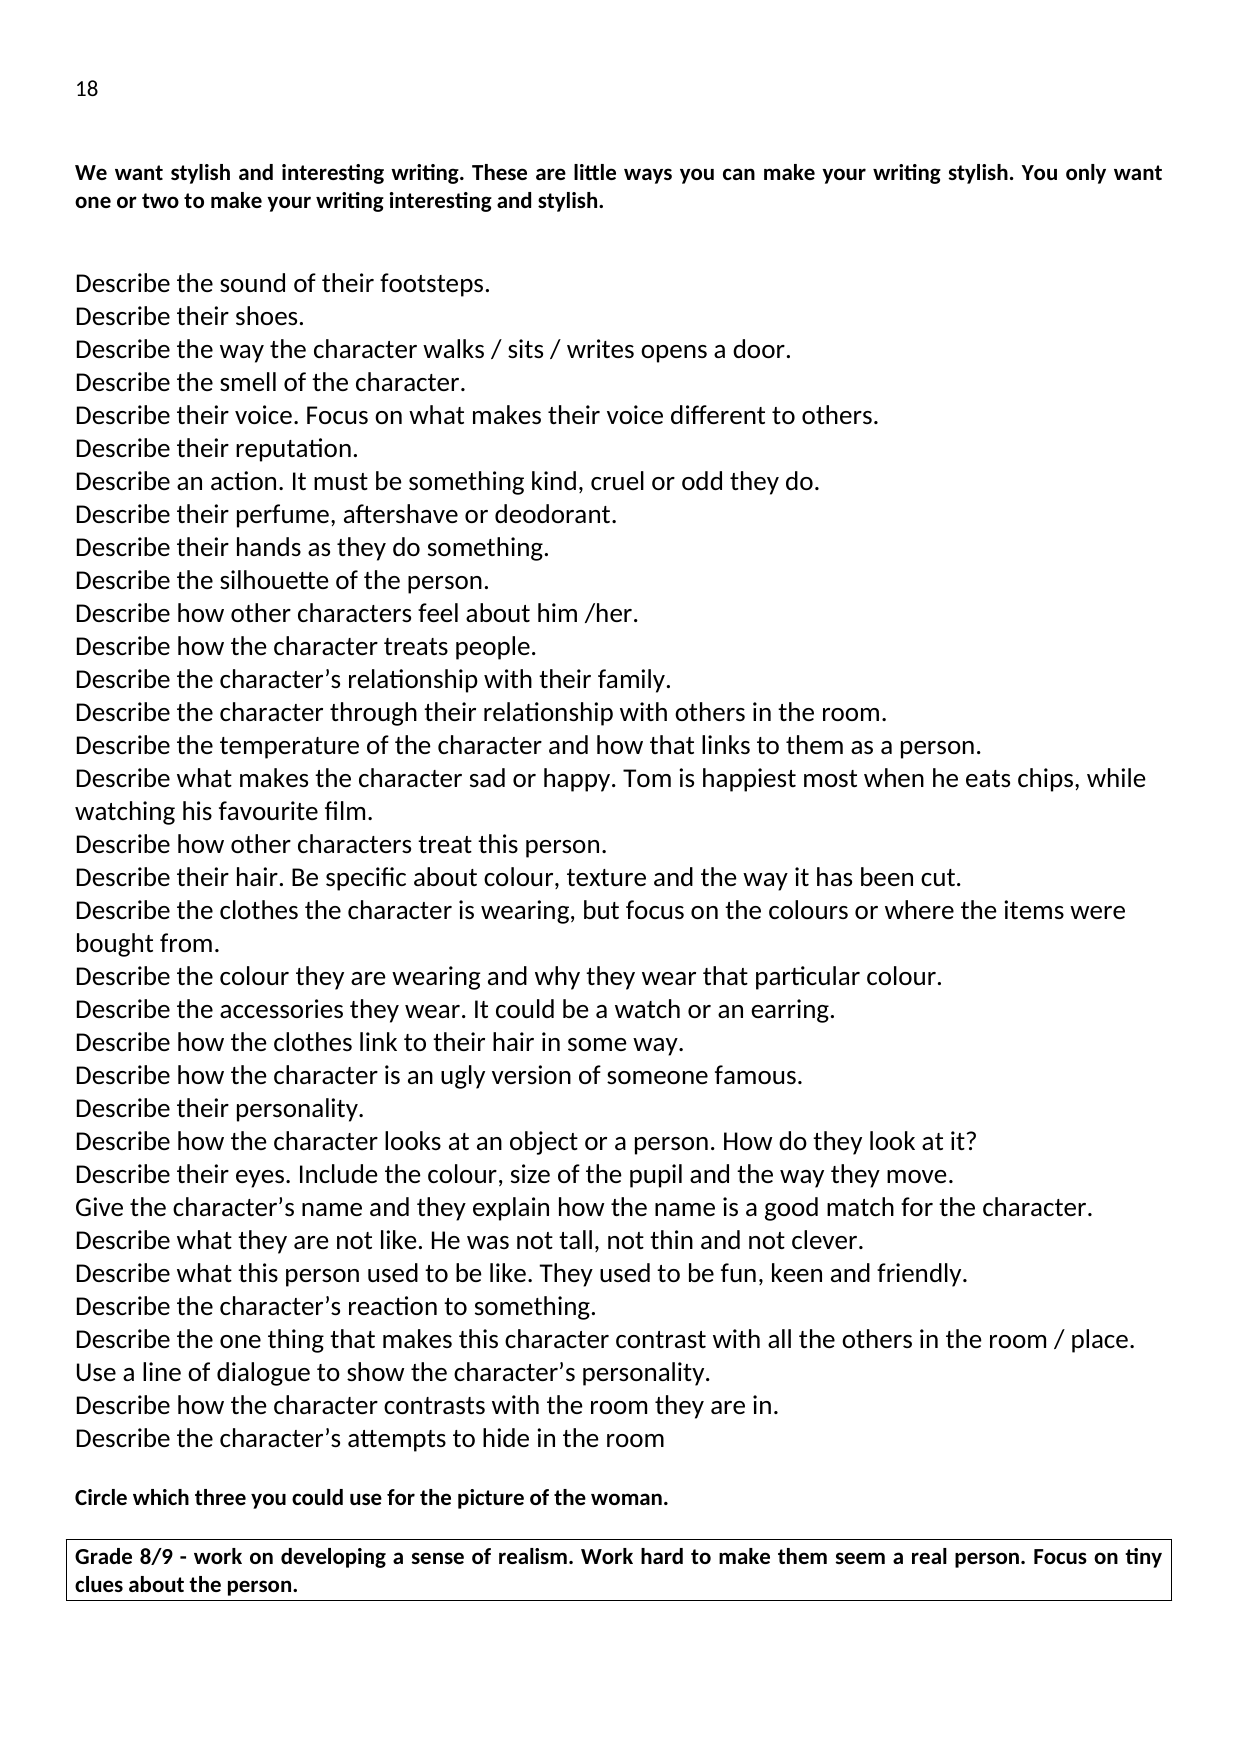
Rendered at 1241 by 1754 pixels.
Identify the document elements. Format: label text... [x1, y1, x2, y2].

text Describe their hair. Be specific about colour, texture and the way it has been cut. [75, 860, 1165, 893]
text Describe the way the character walks / sits / writes opens a door. [75, 332, 1165, 365]
text Describe the smell of the character. [75, 365, 1165, 398]
text Describe their personality. [75, 1091, 1165, 1124]
text Describe what makes the character sad or happy. Tom is happiest most when he eats chips, while watching his favourite film. [75, 761, 1165, 827]
text Grade 8/9 - work on developing a sense of realism. Work hard to make them seem a real person. Focus on tiny clues about the person. [67, 1540, 1171, 1600]
text Describe the sound of their footsteps. [75, 266, 1165, 299]
text Describe their perfume, aftershave or deodorant. [75, 497, 1165, 530]
text Describe how the clothes link to their hair in some way. [75, 1025, 1165, 1058]
text We want stylish and interesting writing. These are little ways you can make your writing stylish. You only want one or two to make your writing interesting and stylish. [75, 158, 1165, 214]
text Describe the one thing that makes this character contrast with all the others in the room / place. [75, 1322, 1165, 1356]
text Describe an action. It must be something kind, cruel or odd they do. [75, 464, 1165, 497]
text Describe the character’s reaction to something. [75, 1289, 1165, 1322]
text Describe the accessories they wear. It could be a watch or an earring. [75, 992, 1165, 1025]
text Use a line of dialogue to show the character’s personality. [75, 1356, 1165, 1388]
text Describe the character through their relationship with others in the room. [75, 695, 1165, 728]
text Describe how the character looks at an object or a person. How do they look at it? [75, 1124, 1165, 1157]
text Describe the temperature of the character and how that links to them as a person. [75, 728, 1165, 761]
text Give the character’s name and they explain how the name is a good match for the character. [75, 1190, 1165, 1223]
text Describe how the character is an ugly version of someone famous. [75, 1058, 1165, 1091]
text Describe the clothes the character is wearing, but focus on the colours or where the items were bought from. [75, 893, 1165, 959]
text Describe the silhouette of the person. [75, 563, 1165, 596]
text Describe what they are not like. He was not tall, not thin and not clever. [75, 1223, 1165, 1256]
text Describe what this person used to be like. They used to be fun, keen and friendly. [75, 1256, 1165, 1289]
text Describe how other characters treat this person. [75, 827, 1165, 860]
text Describe the colour they are wearing and why they wear that particular colour. [75, 959, 1165, 992]
text Describe the character’s attempts to hide in the room [75, 1422, 1165, 1454]
text Describe how the character contrasts with the room they are in. [75, 1388, 1165, 1422]
text Describe how other characters feel about him /her. [75, 596, 1165, 629]
text Describe their eyes. Include the colour, size of the pupil and the way they move. [75, 1157, 1165, 1190]
text Describe their shoes. [75, 299, 1165, 332]
text Describe their reputation. [75, 431, 1165, 464]
text Describe their hands as they do something. [75, 530, 1165, 563]
text Describe how the character treats people. [75, 629, 1165, 662]
text Describe the character’s relationship with their family. [75, 662, 1165, 695]
text Circle which three you could use for the picture of the woman. [75, 1483, 1165, 1511]
text Describe their voice. Focus on what makes their voice different to others. [75, 398, 1165, 431]
